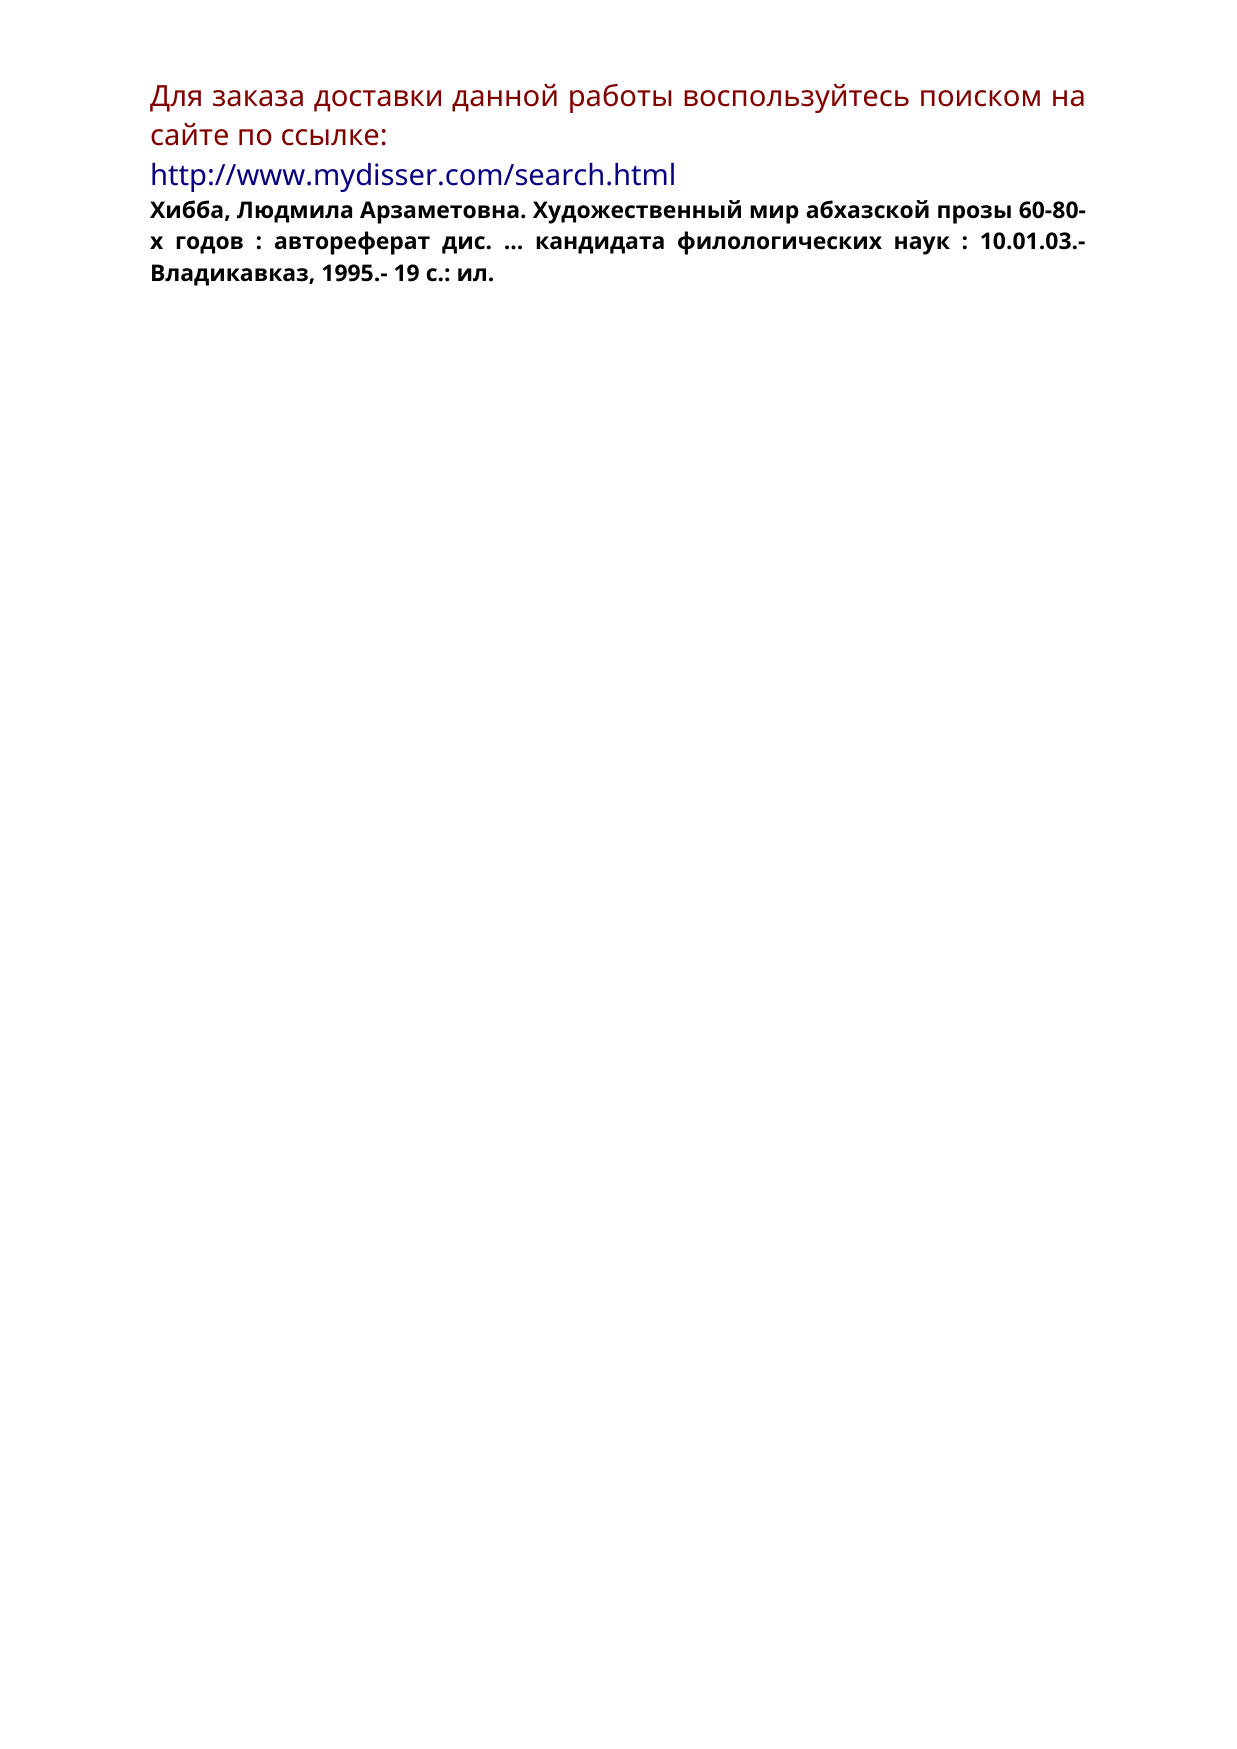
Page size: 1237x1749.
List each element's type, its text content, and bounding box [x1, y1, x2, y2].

text Хибба, Людмила Арзаметовна. Художественный мир абхазской прозы 60-80-х годов : автореферат дис. ... кандидата филологических наук : 10.01.03.- Владикавказ, 1995.- 19 с.: ил. [150, 194, 1086, 288]
